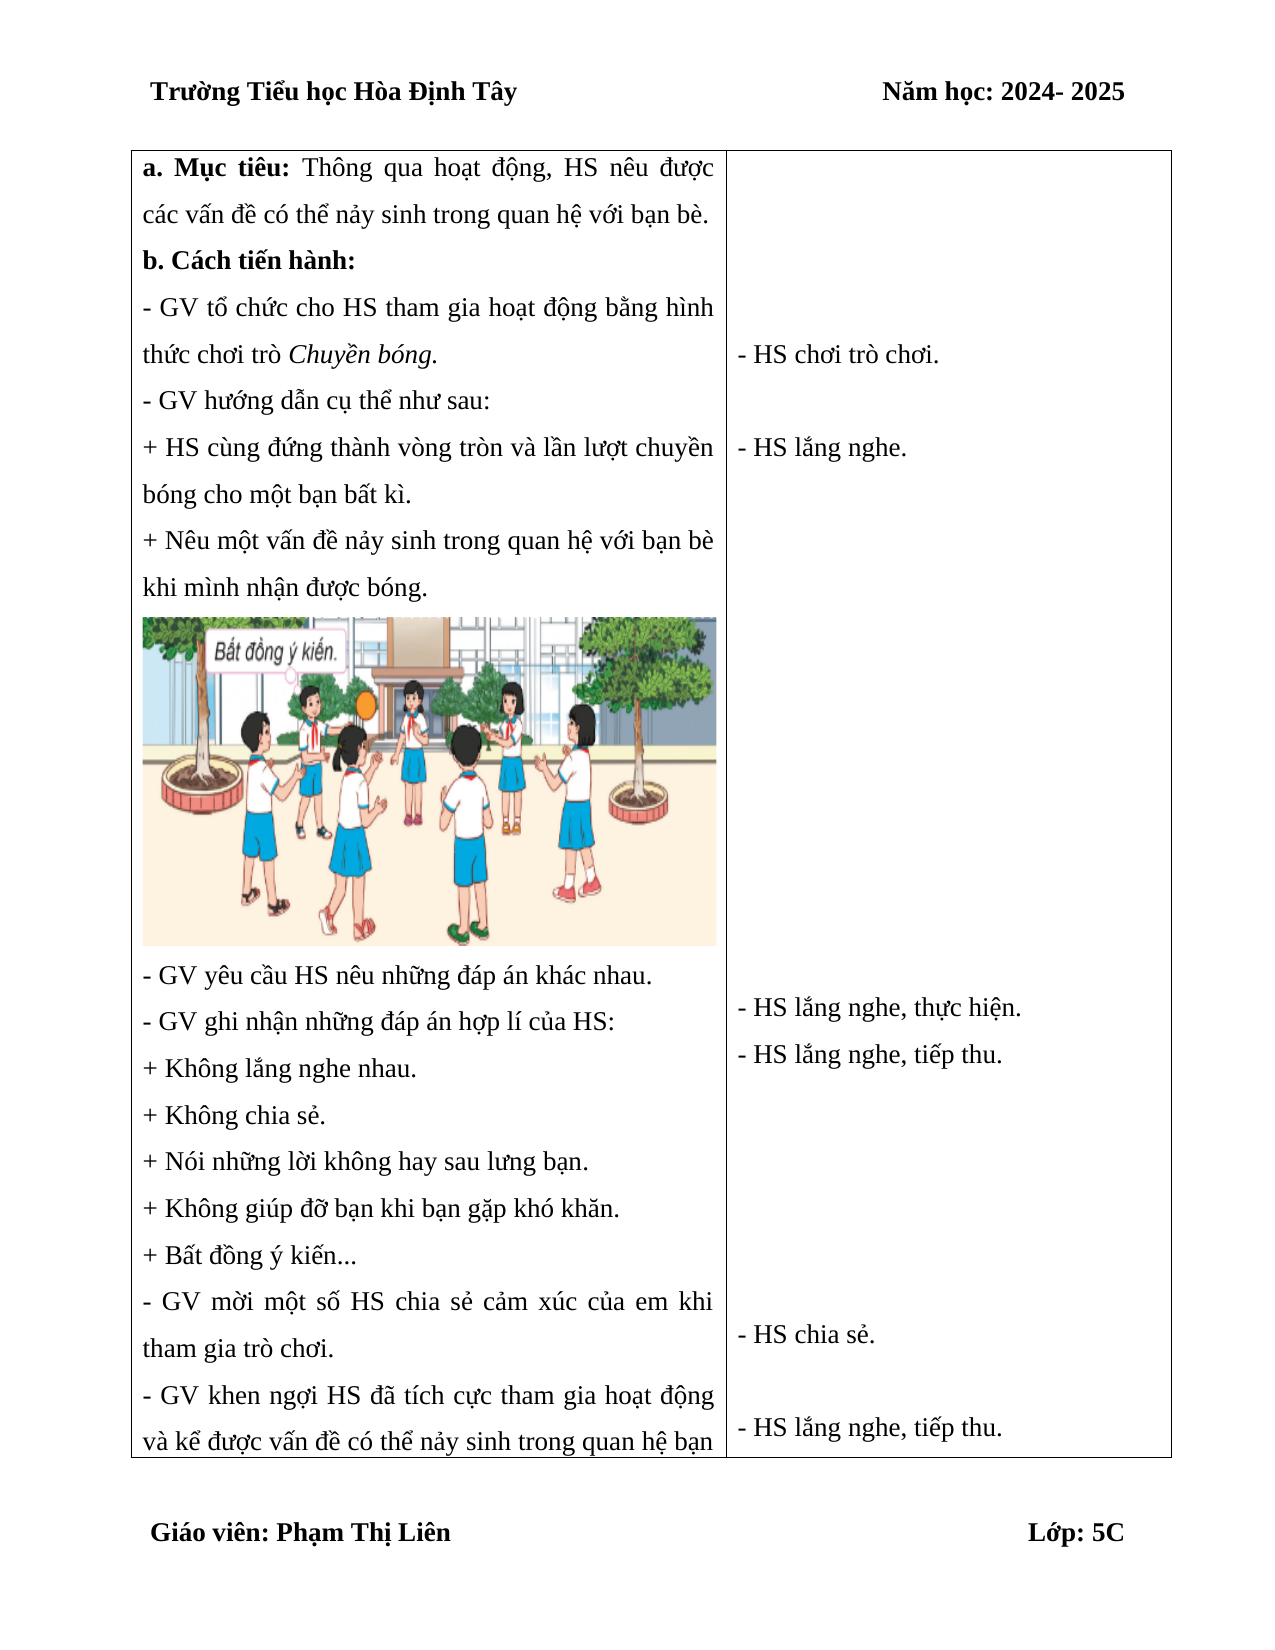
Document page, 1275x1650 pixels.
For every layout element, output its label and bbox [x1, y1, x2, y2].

table_cell [132, 151, 726, 1457]
table_cell [727, 151, 1171, 1457]
picture [142, 617, 717, 946]
